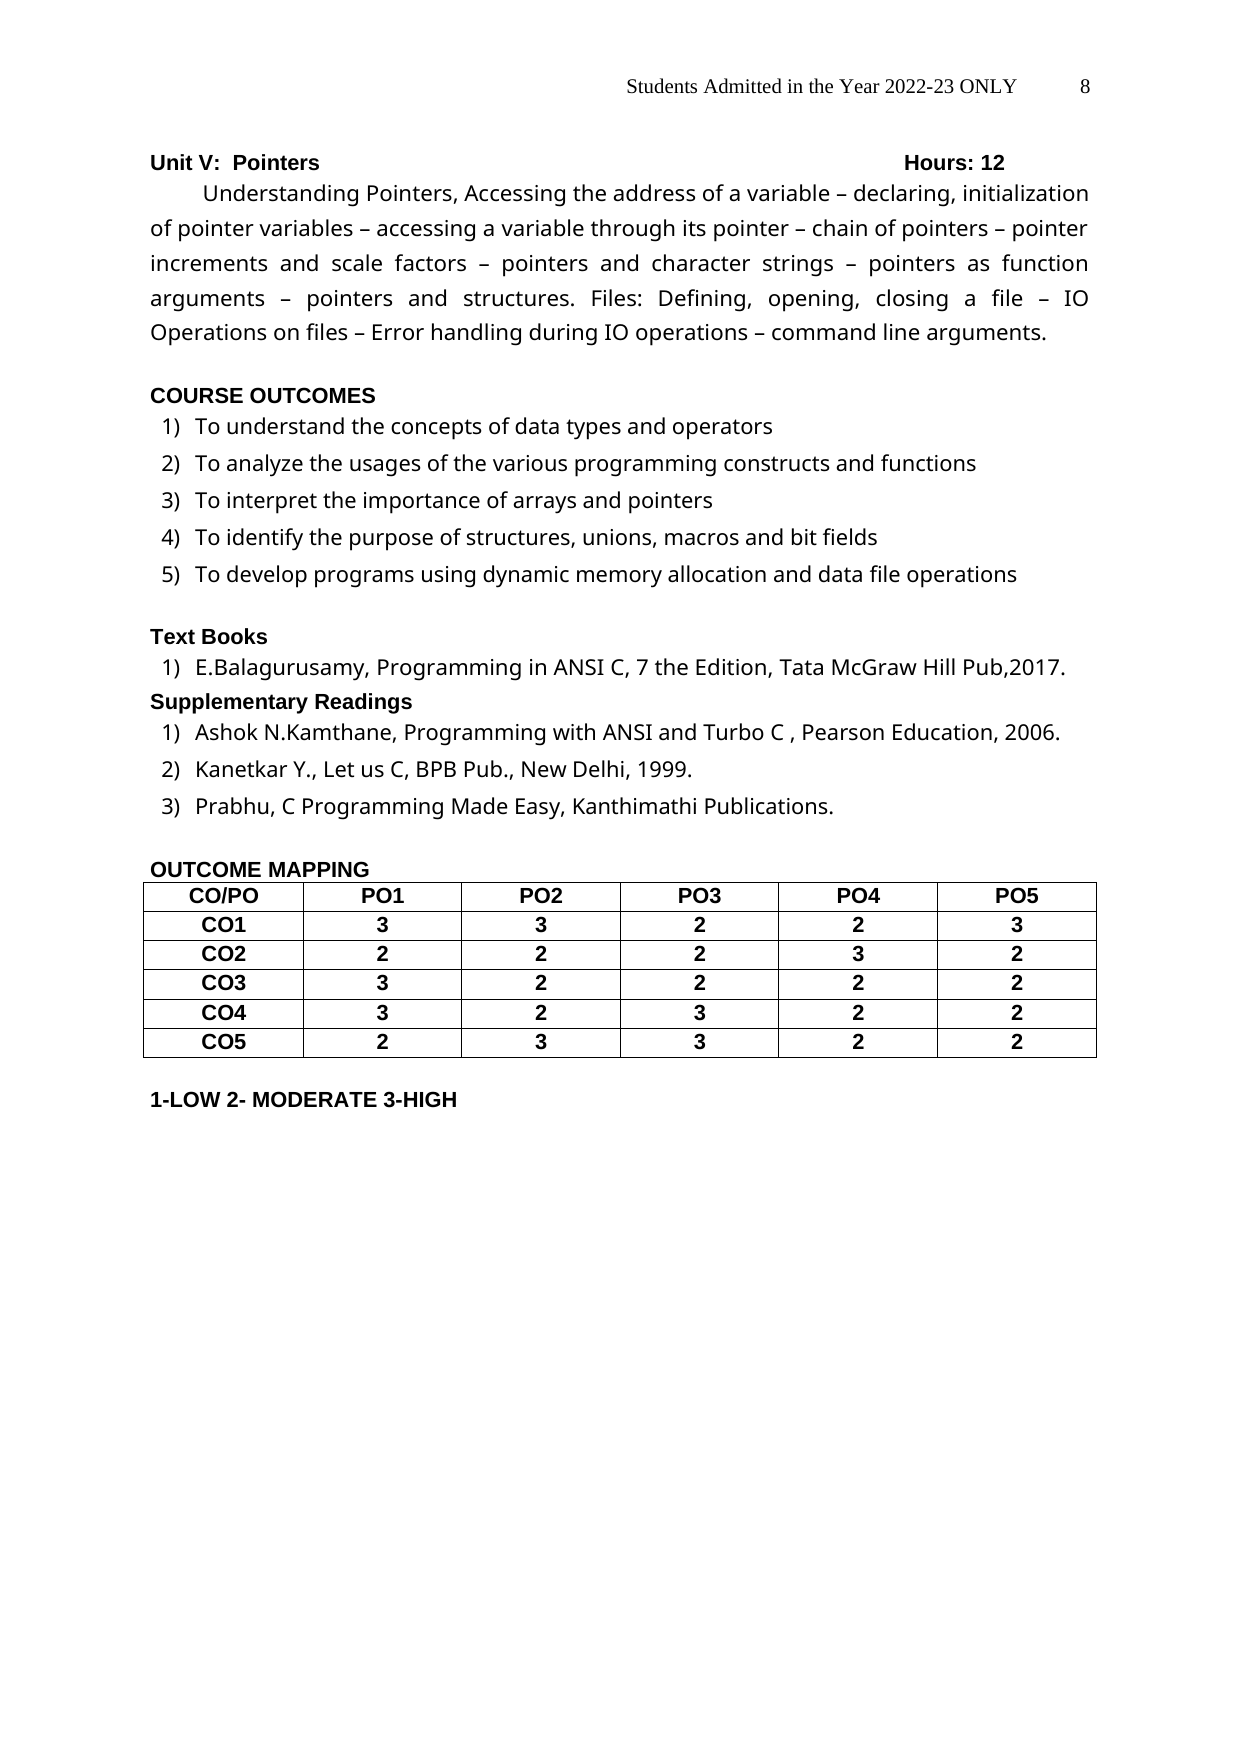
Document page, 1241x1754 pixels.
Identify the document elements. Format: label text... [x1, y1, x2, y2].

text Unit V: Pointers Hours: 12 [150, 150, 1090, 175]
table_cell 3 [621, 1000, 778, 1028]
text Supplementary Readings [150, 689, 1090, 714]
table_cell 3 [462, 912, 620, 940]
table_cell 2 [304, 1029, 461, 1057]
text COURSE OUTCOMES [150, 383, 1090, 408]
table_cell 2 [779, 912, 937, 940]
table_cell 3 [304, 970, 461, 998]
table_header PO4 [779, 883, 937, 911]
list E.Balagurusamy, Programming in ANSI C, 7 the Edition, Tata McGraw Hill Pub,2017. [180, 652, 1090, 682]
table_cell 2 [304, 941, 461, 969]
table_cell 3 [304, 1000, 461, 1028]
table_cell 2 [621, 970, 778, 998]
table_cell 2 [621, 941, 778, 969]
text Text Books [150, 624, 1090, 649]
table_cell 2 [621, 912, 778, 940]
table_cell 3 [304, 912, 461, 940]
table_cell CO5 [144, 1029, 303, 1057]
table_cell 3 [779, 941, 937, 969]
table_header PO1 [304, 883, 461, 911]
table_cell 2 [938, 941, 1096, 969]
table_cell 2 [938, 970, 1096, 998]
table_cell 2 [938, 1029, 1096, 1057]
table_header PO3 [621, 883, 778, 911]
table_cell 2 [462, 1000, 620, 1028]
text 1-LOW 2- MODERATE 3-HIGH [150, 1087, 1090, 1112]
list Ashok N.Kamthane, Programming with ANSI and Turbo C , Pearson Education, 2006. [180, 717, 1090, 747]
table_header CO/PO [144, 883, 303, 911]
text To interpret the importance of arrays and pointers [180, 485, 1090, 515]
table_cell 3 [462, 1029, 620, 1057]
text To develop programs using dynamic memory allocation and data file operations [180, 559, 1090, 588]
text To analyze the usages of the various programming constructs and functions [180, 448, 1090, 478]
table_cell 2 [462, 941, 620, 969]
table_header PO5 [938, 883, 1096, 911]
table_cell CO1 [144, 912, 303, 940]
table_cell CO2 [144, 941, 303, 969]
table_cell CO3 [144, 970, 303, 998]
table_header PO2 [462, 883, 620, 911]
table_cell 3 [938, 912, 1096, 940]
text Understanding Pointers, Accessing the address of a variable – declaring, initialization of pointer variables – accessing a variable through its pointer – chain of pointers – pointer increments and scale factors – pointers and character strings – pointers as function arguments – pointers and structures. Files: Defining, opening, closing a file – IO Operations on files – Error handling during IO operations – command line arguments. [150, 178, 1090, 347]
table_cell 2 [462, 970, 620, 998]
table_cell 2 [938, 1000, 1096, 1028]
text To identify the purpose of structures, unions, macros and bit fields [180, 522, 1090, 552]
list To understand the concepts of data types and operators [180, 411, 1090, 441]
table_cell 2 [779, 1029, 937, 1057]
list Kanetkar Y., Let us C, BPB Pub., New Delhi, 1999. [180, 754, 1090, 784]
text OUTCOME MAPPING [150, 857, 1090, 882]
table_cell CO4 [144, 1000, 303, 1028]
table_cell 2 [779, 1000, 937, 1028]
table_cell 3 [621, 1029, 778, 1057]
list Prabhu, C Programming Made Easy, Kanthimathi Publications. [180, 791, 1090, 821]
table_cell 2 [779, 970, 937, 998]
